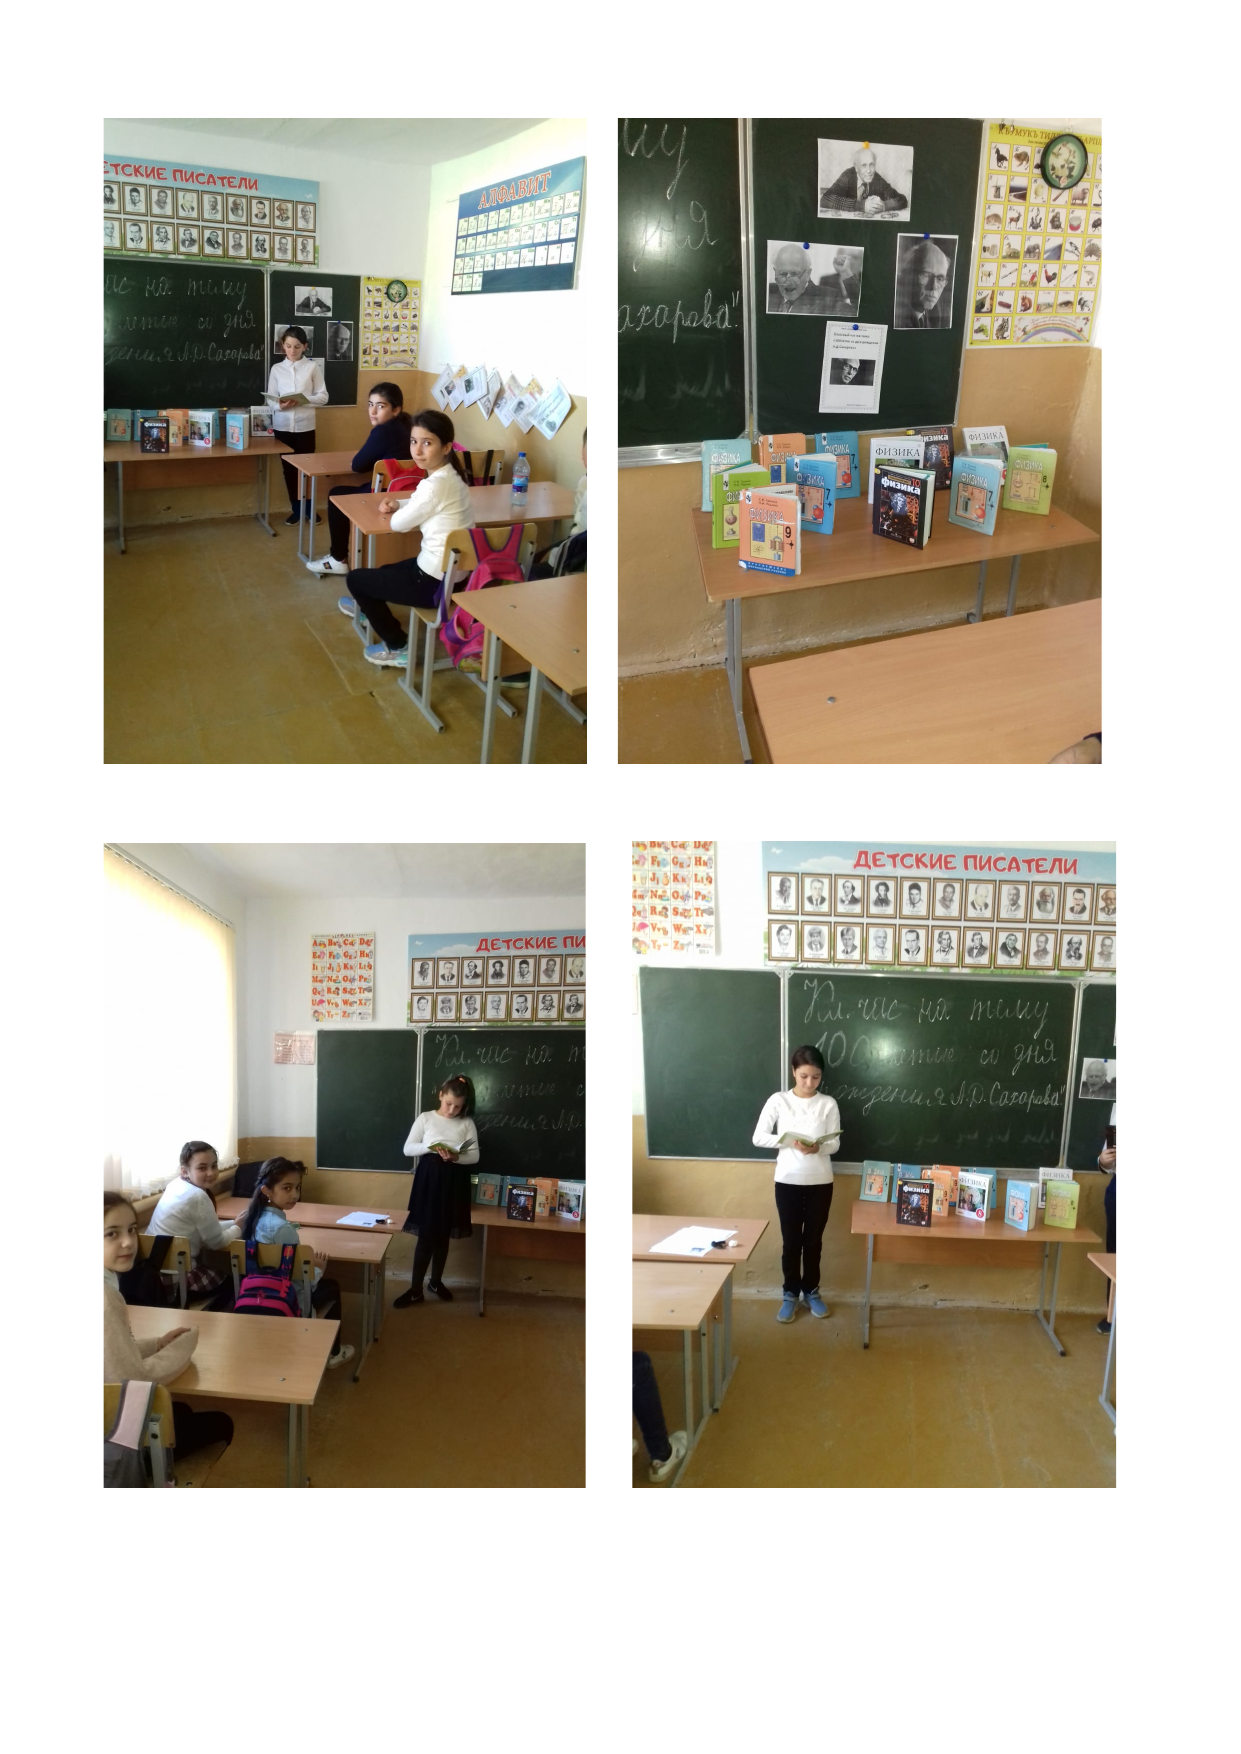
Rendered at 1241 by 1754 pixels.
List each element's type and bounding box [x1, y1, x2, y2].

picture [617, 118, 1102, 764]
picture [632, 841, 1117, 1488]
picture [103, 843, 586, 1488]
picture [103, 118, 587, 764]
